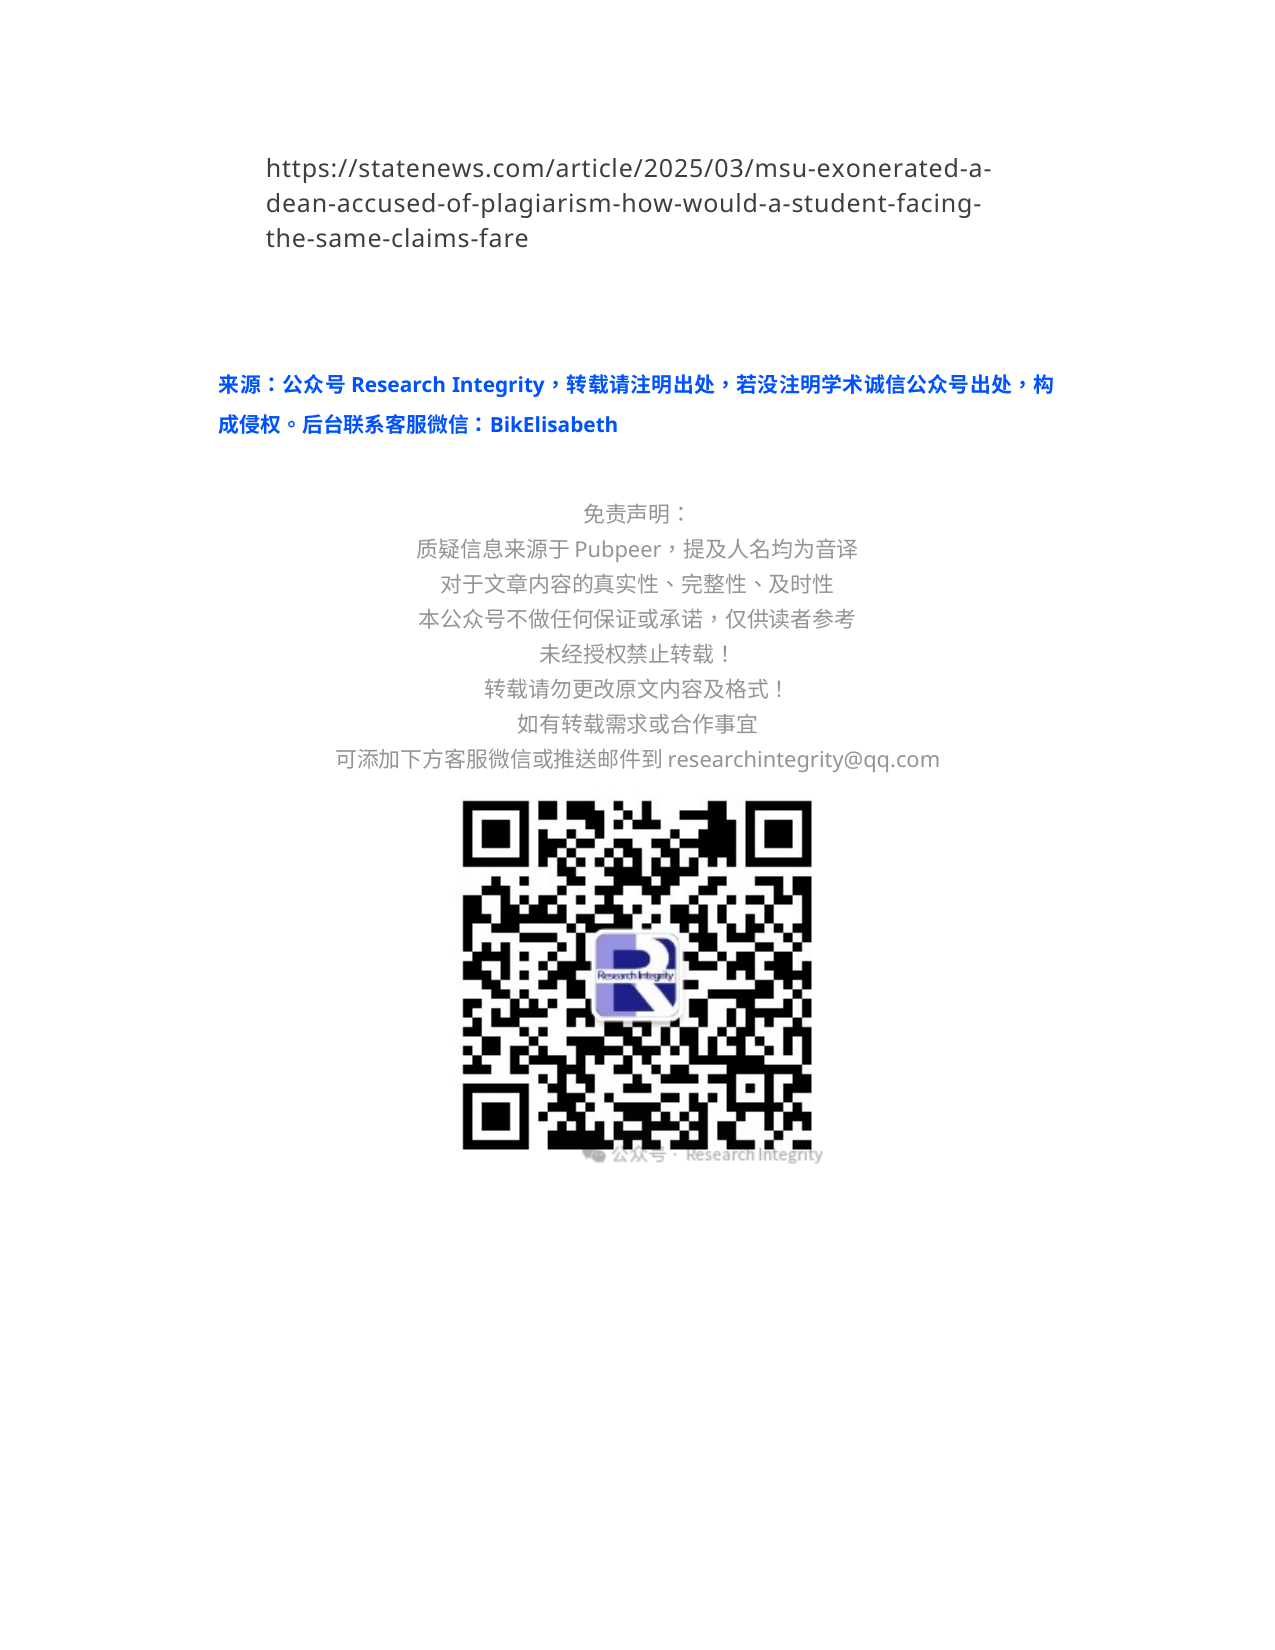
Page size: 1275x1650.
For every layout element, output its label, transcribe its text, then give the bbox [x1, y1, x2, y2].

text 如有转载需求或合作事宜 [236, 704, 1039, 739]
text 来源：公众号Research Integrity，转载请注明出处，若没注明学术诚信公众号出处，构成侵权。后台联系客服微信：BikElisabeth [219, 358, 1056, 438]
text 转载请勿更改原文内容及格式！ [236, 669, 1039, 704]
text 本公众号不做任何保证或承诺，仅供读者参考 [236, 599, 1039, 634]
text 免责声明： [236, 494, 1039, 529]
text 质疑信息来源于Pubpeer，提及人名均为音译 [236, 529, 1039, 564]
text 对于文章内容的真实性、完整性、及时性 [236, 564, 1039, 599]
text https://statenews.com/article/2025/03/msu-exonerated-a-dean-accused-of-plagiarism-how-would-a-student-facing-the-same-claims-fare [266, 150, 1009, 255]
text 可添加下方客服微信或推送邮件到researchintegrity@qq.com [236, 739, 1039, 774]
picture [436, 774, 839, 1178]
text 未经授权禁止转载！ [236, 634, 1039, 669]
